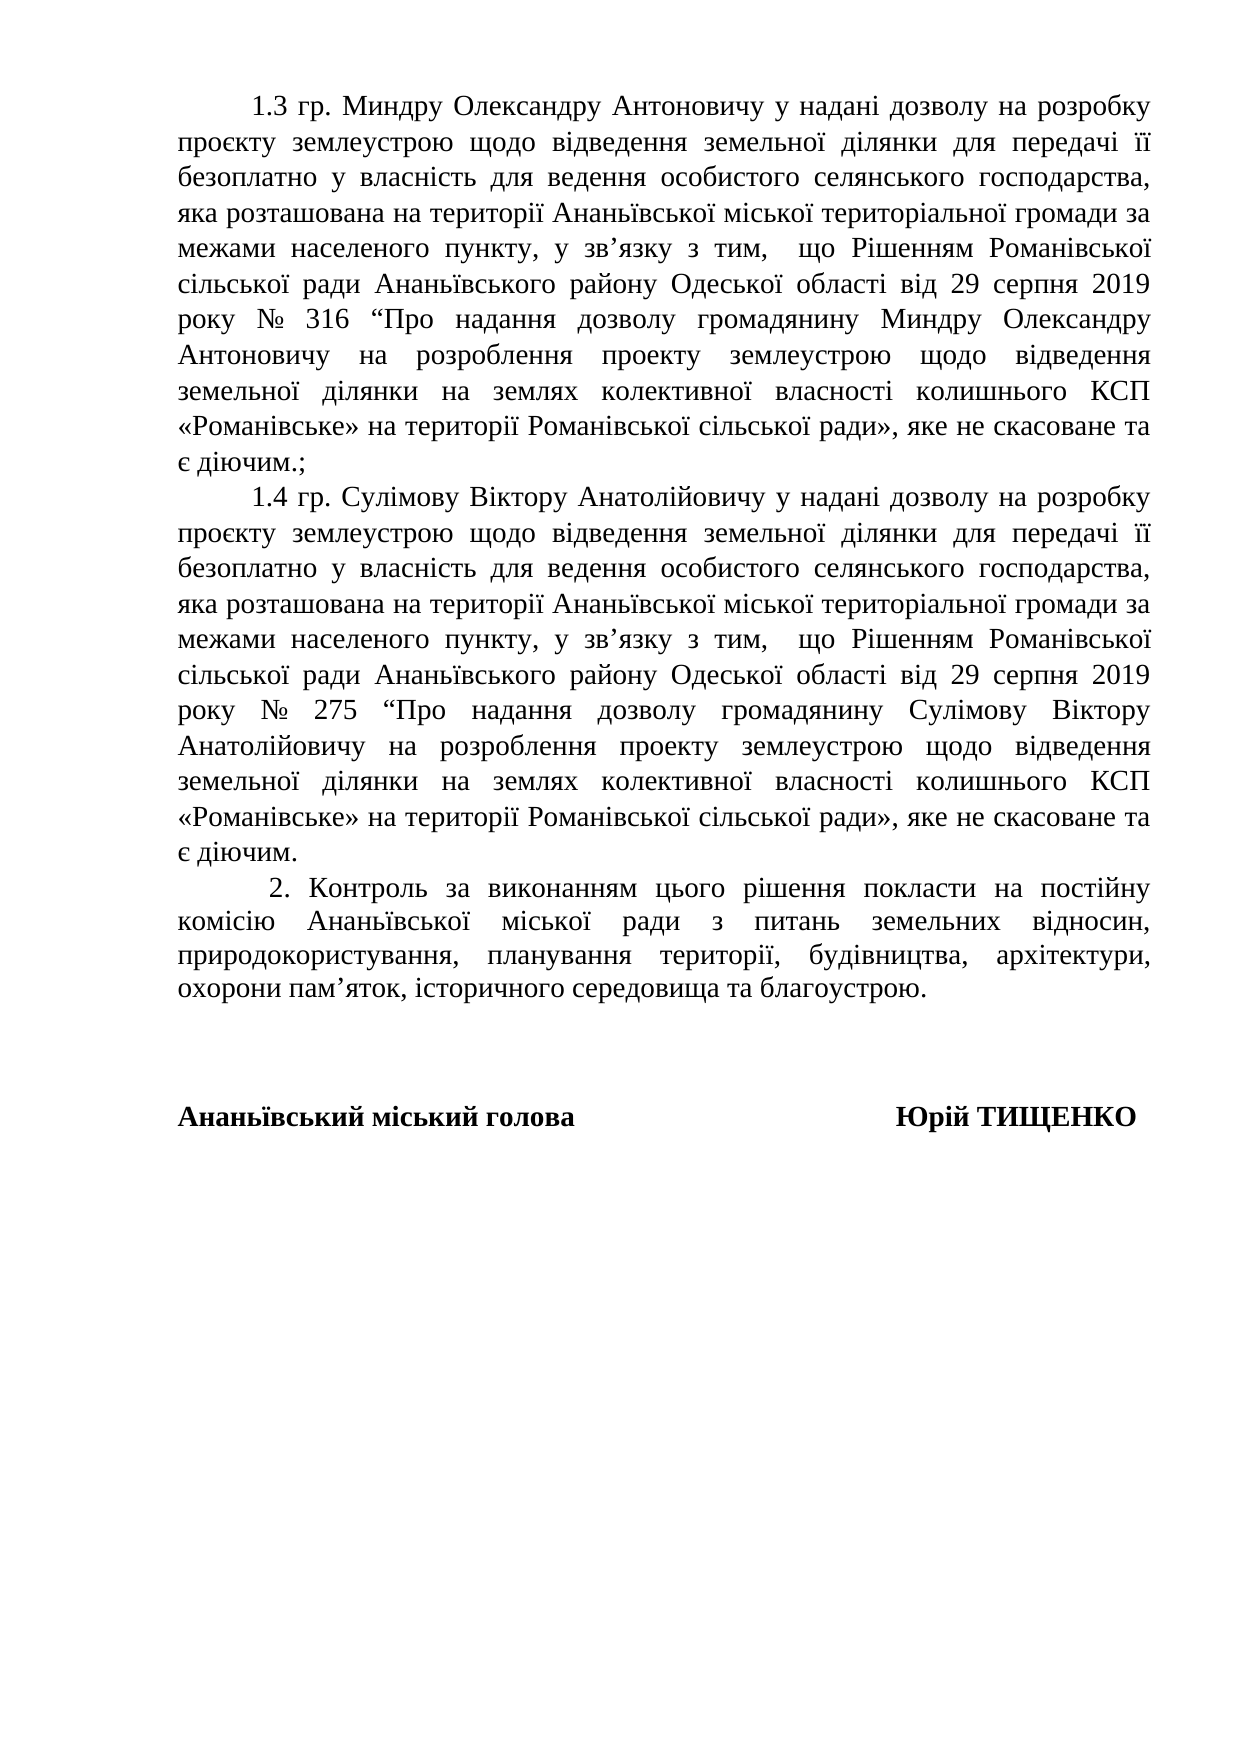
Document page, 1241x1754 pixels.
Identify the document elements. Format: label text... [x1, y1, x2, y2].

text 1.4 гр. Сулімову Віктору Анатолійовичу у надані дозволу на розробку проєкту землеустрою щодо відведення земельної ділянки для передачі її безоплатно у власність для ведення особистого селянського господарства, яка розташована на території Ананьївської міської територіальної громади за межами населеного пункту, у зв’язку з тим, що Рішенням Романівської сільської ради Ананьївського району Одеської області від 29 серпня 2019 року № 275 “Про надання дозволу громадянину Сулімову Віктору Анатолійовичу на розроблення проекту землеустрою щодо відведення земельної ділянки на землях колективної власності колишнього КСП «Романівське» на території Романівської сільської ради», яке не скасоване та є діючим. [177, 479, 1152, 868]
text 1.3 гр. Миндру Олександру Антоновичу у надані дозволу на розробку проєкту землеустрою щодо відведення земельної ділянки для передачі її безоплатно у власність для ведення особистого селянського господарства, яка розташована на території Ананьївської міської територіальної громади за межами населеного пункту, у зв’язку з тим, що Рішенням Романівської сільської ради Ананьївського району Одеської області від 29 серпня 2019 року № 316 “Про надання дозволу громадянину Миндру Олександру Антоновичу на розроблення проекту землеустрою щодо відведення земельної ділянки на землях колективної власності колишнього КСП «Романівське» на території Романівської сільської ради», яке не скасоване та є діючим.; [177, 88, 1152, 477]
text 2. Контроль за виконанням цього рішення покласти на постійну комісію Ананьївської міської ради з питань земельних відносин, природокористування, планування території, будівництва, архітектури, охорони пам’яток, історичного середовища та благоустрою. [177, 870, 1152, 1004]
text Ананьївський міський голова Юрій ТИЩЕНКО [177, 1099, 1152, 1133]
